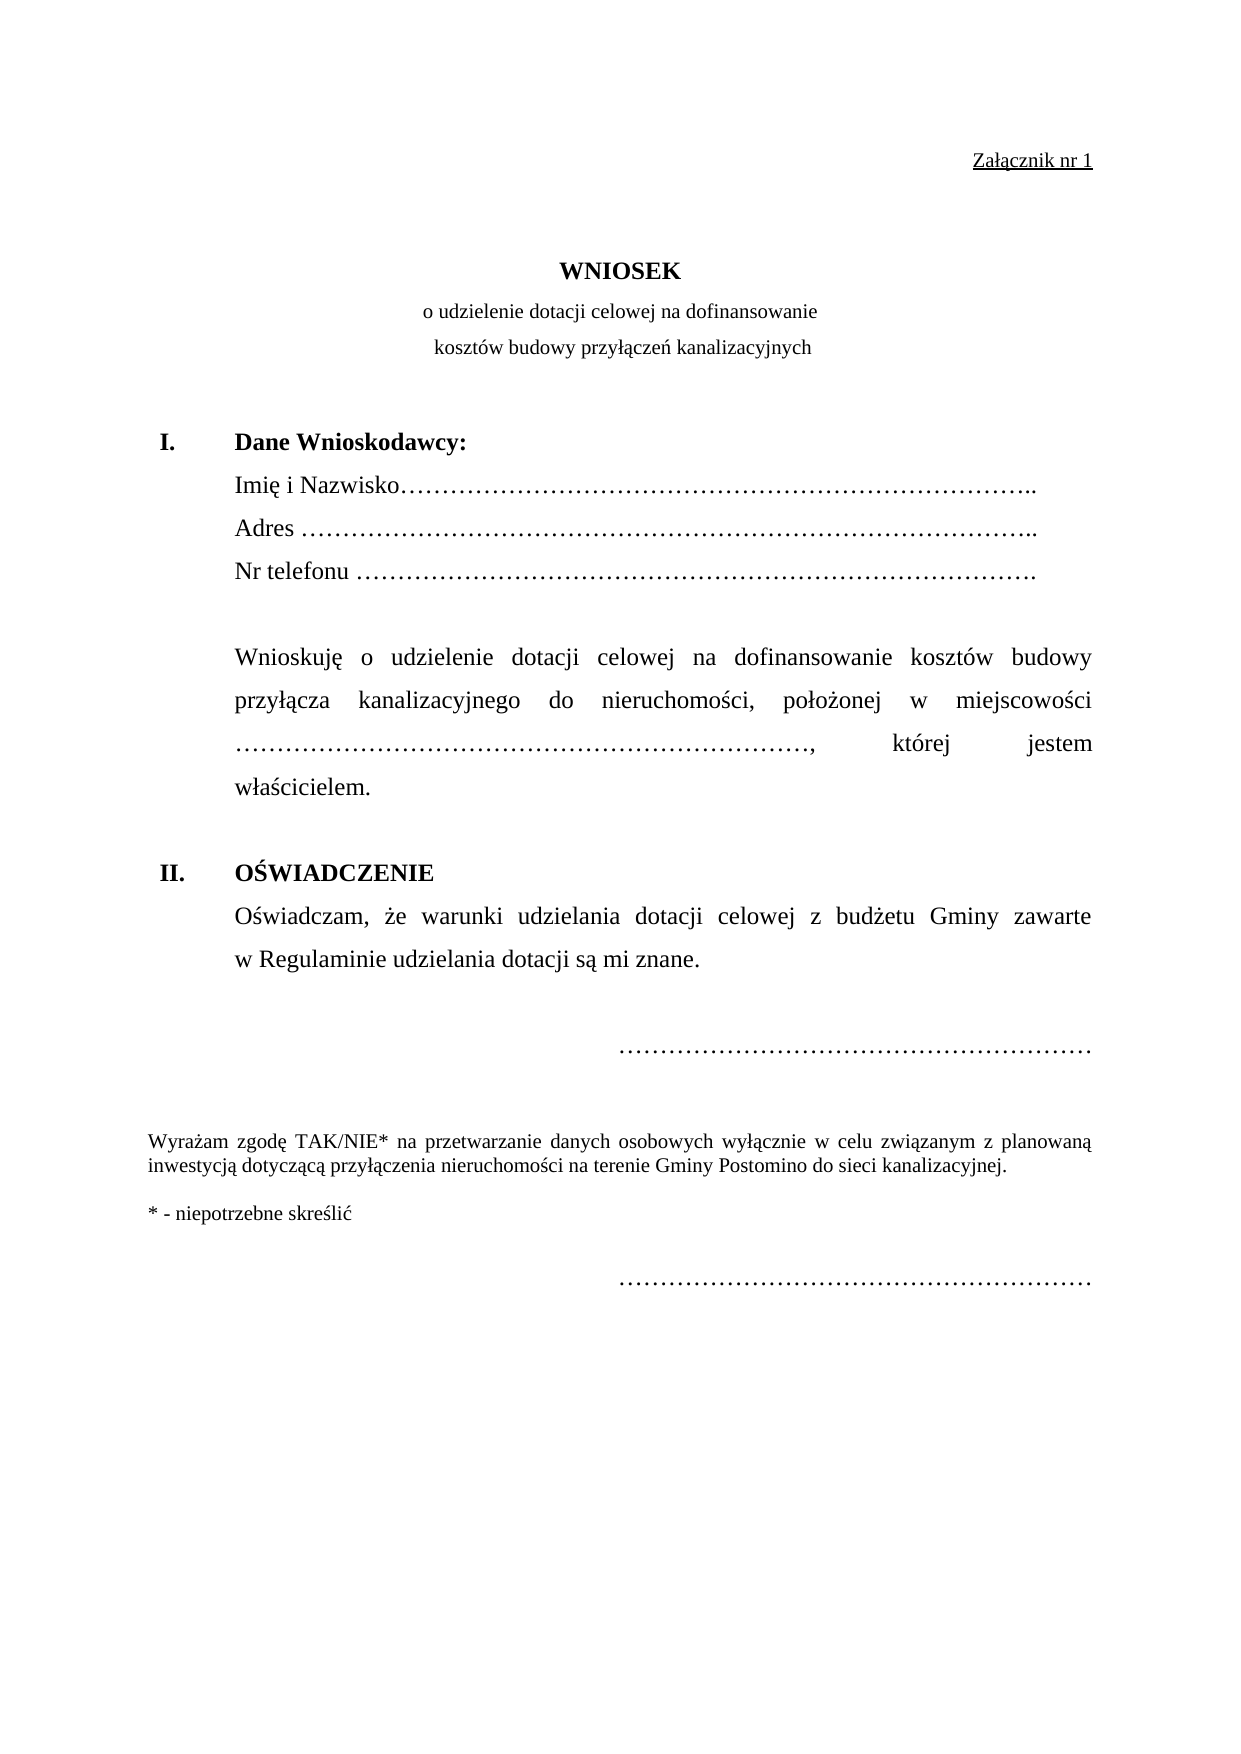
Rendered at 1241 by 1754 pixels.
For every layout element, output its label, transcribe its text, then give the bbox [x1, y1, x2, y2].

list OŚWIADCZENIE [159, 858, 1093, 887]
list ………………………………………………… [234, 1262, 1093, 1291]
text o udzielenie dotacji celowej na dofinansowanie kosztów budowy przyłączeń kanalizacyjnych [148, 299, 1093, 359]
list Adres …………………………………………………………………………….. [234, 513, 1093, 542]
text * - niepotrzebne skreślić [148, 1201, 1093, 1225]
list Wnioskuję o udzielenie dotacji celowej na dofinansowanie kosztów budowy przyłącza kanalizacyjnego do nieruchomości, położonej w miejscowości ……………………………………………………………, której jestem właścicielem. [234, 642, 1093, 800]
text Wyrażam zgodę TAK/NIE* na przetwarzanie danych osobowych wyłącznie w celu związanym z planowaną inwestycją dotyczącą przyłączenia nieruchomości na terenie Gminy Postomino do sieci kanalizacyjnej. [148, 1129, 1093, 1177]
list Imię i Nazwisko………………………………………………………………….. [234, 470, 1093, 498]
text Załącznik nr 1 [148, 148, 1093, 172]
list Nr telefonu ………………………………………………………………………. [234, 556, 1093, 585]
list ………………………………………………… [234, 1030, 1093, 1059]
list Oświadczam, że warunki udzielania dotacji celowej z budżetu Gminy zawarte w Regulaminie udzielania dotacji są mi znane. [234, 901, 1093, 973]
list Dane Wnioskodawcy: [159, 427, 1093, 455]
text WNIOSEK [148, 256, 1093, 284]
